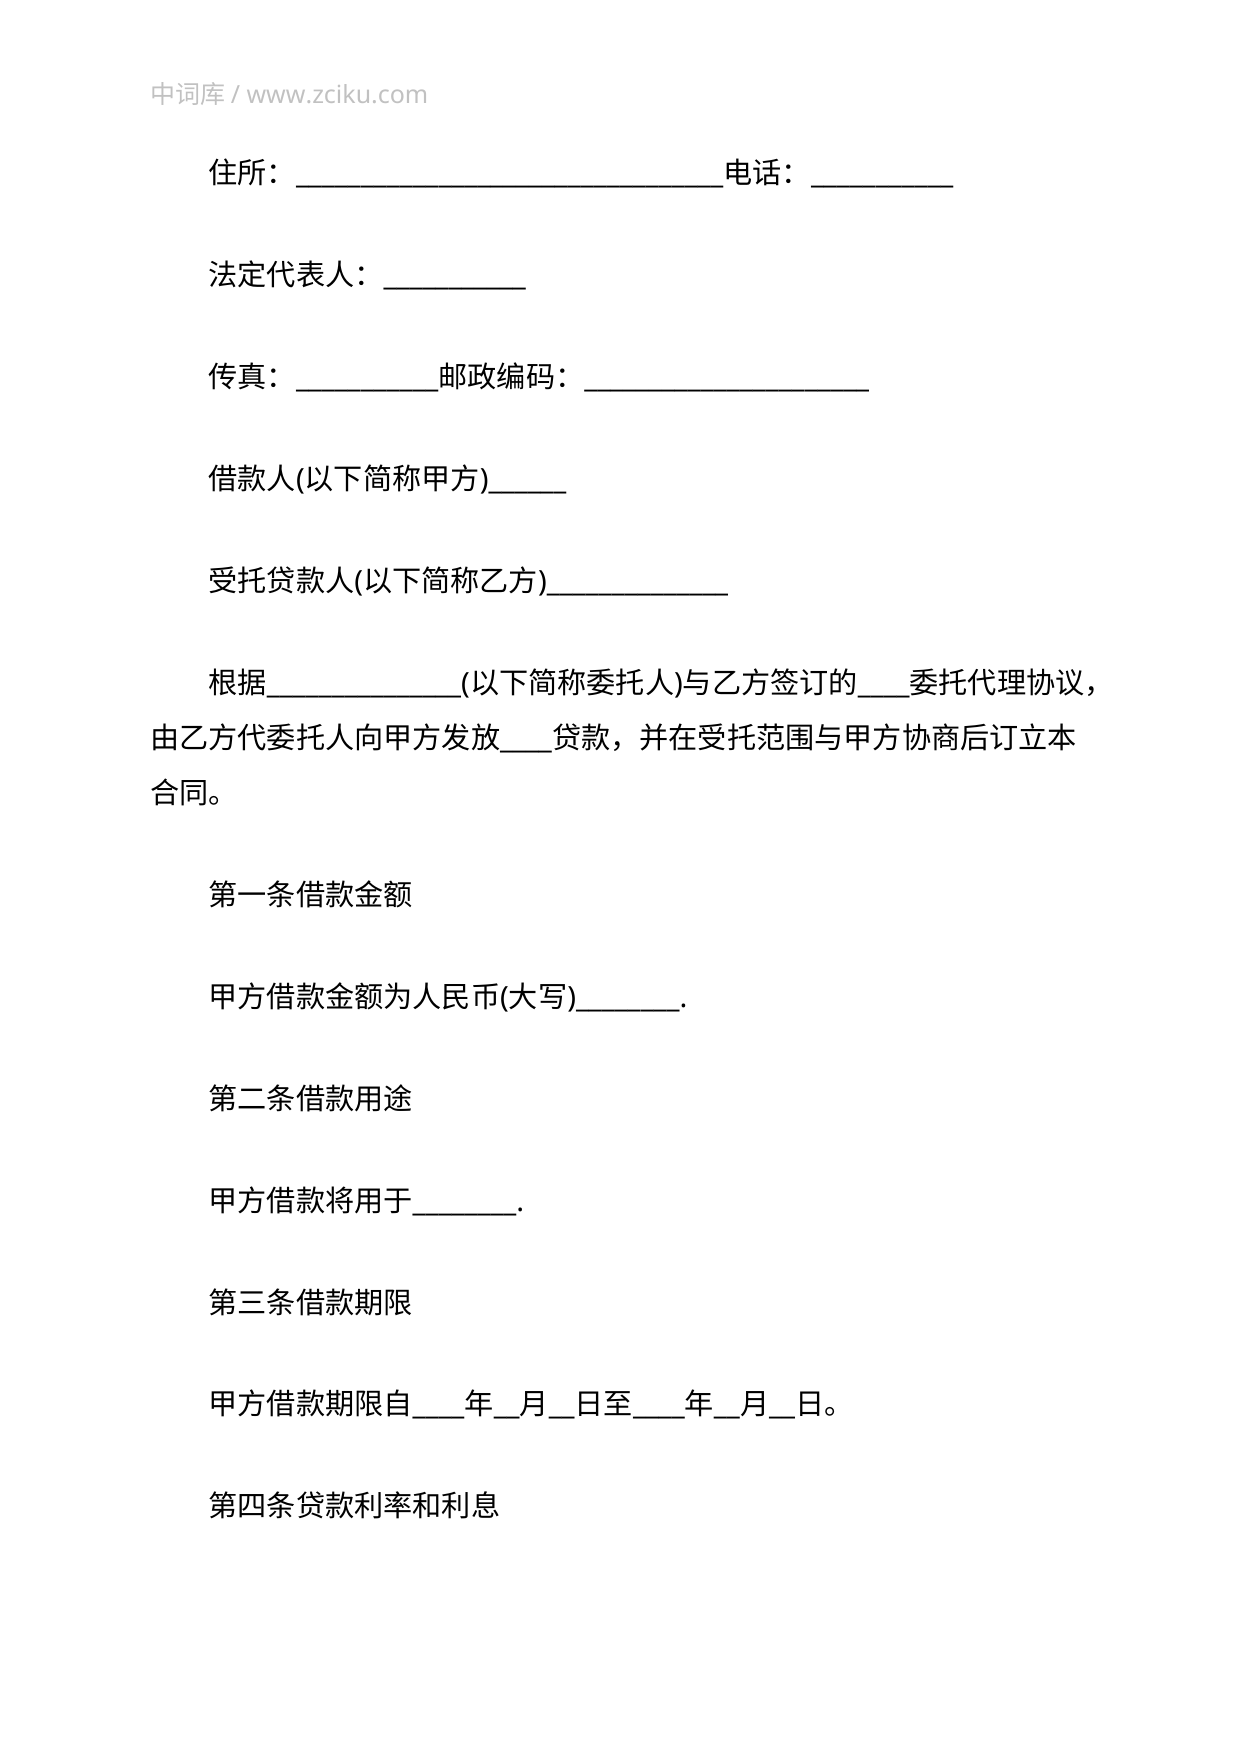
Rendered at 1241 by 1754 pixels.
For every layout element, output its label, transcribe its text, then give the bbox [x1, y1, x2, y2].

text 第二条借款用途 [150, 1075, 1090, 1118]
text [150, 354, 1090, 396]
text 借款人(以下简称甲方)______ [150, 456, 1090, 498]
text 住所：_________________________________电话：___________ [150, 150, 1090, 192]
text 法定代表人：___________ [150, 252, 1090, 294]
text 受托贷款人(以下简称乙方)______________ [150, 558, 1090, 600]
text 第四条贷款利率和利息 [150, 1483, 1090, 1525]
text 第三条借款期限 [150, 1279, 1090, 1321]
text 根据_______________(以下简称委托人)与乙方签订的____委托代理协议，由乙方代委托人向甲方发放____贷款，并在受托范围与甲方协商后订立本合同。 [150, 660, 1090, 812]
text 甲方借款金额为人民币(大写)________. [150, 973, 1090, 1016]
text 甲方借款期限自____年__月__日至____年__月__日。 [150, 1381, 1090, 1423]
text 甲方借款将用于________. [150, 1177, 1090, 1219]
text 第一条借款金额 [150, 872, 1090, 914]
